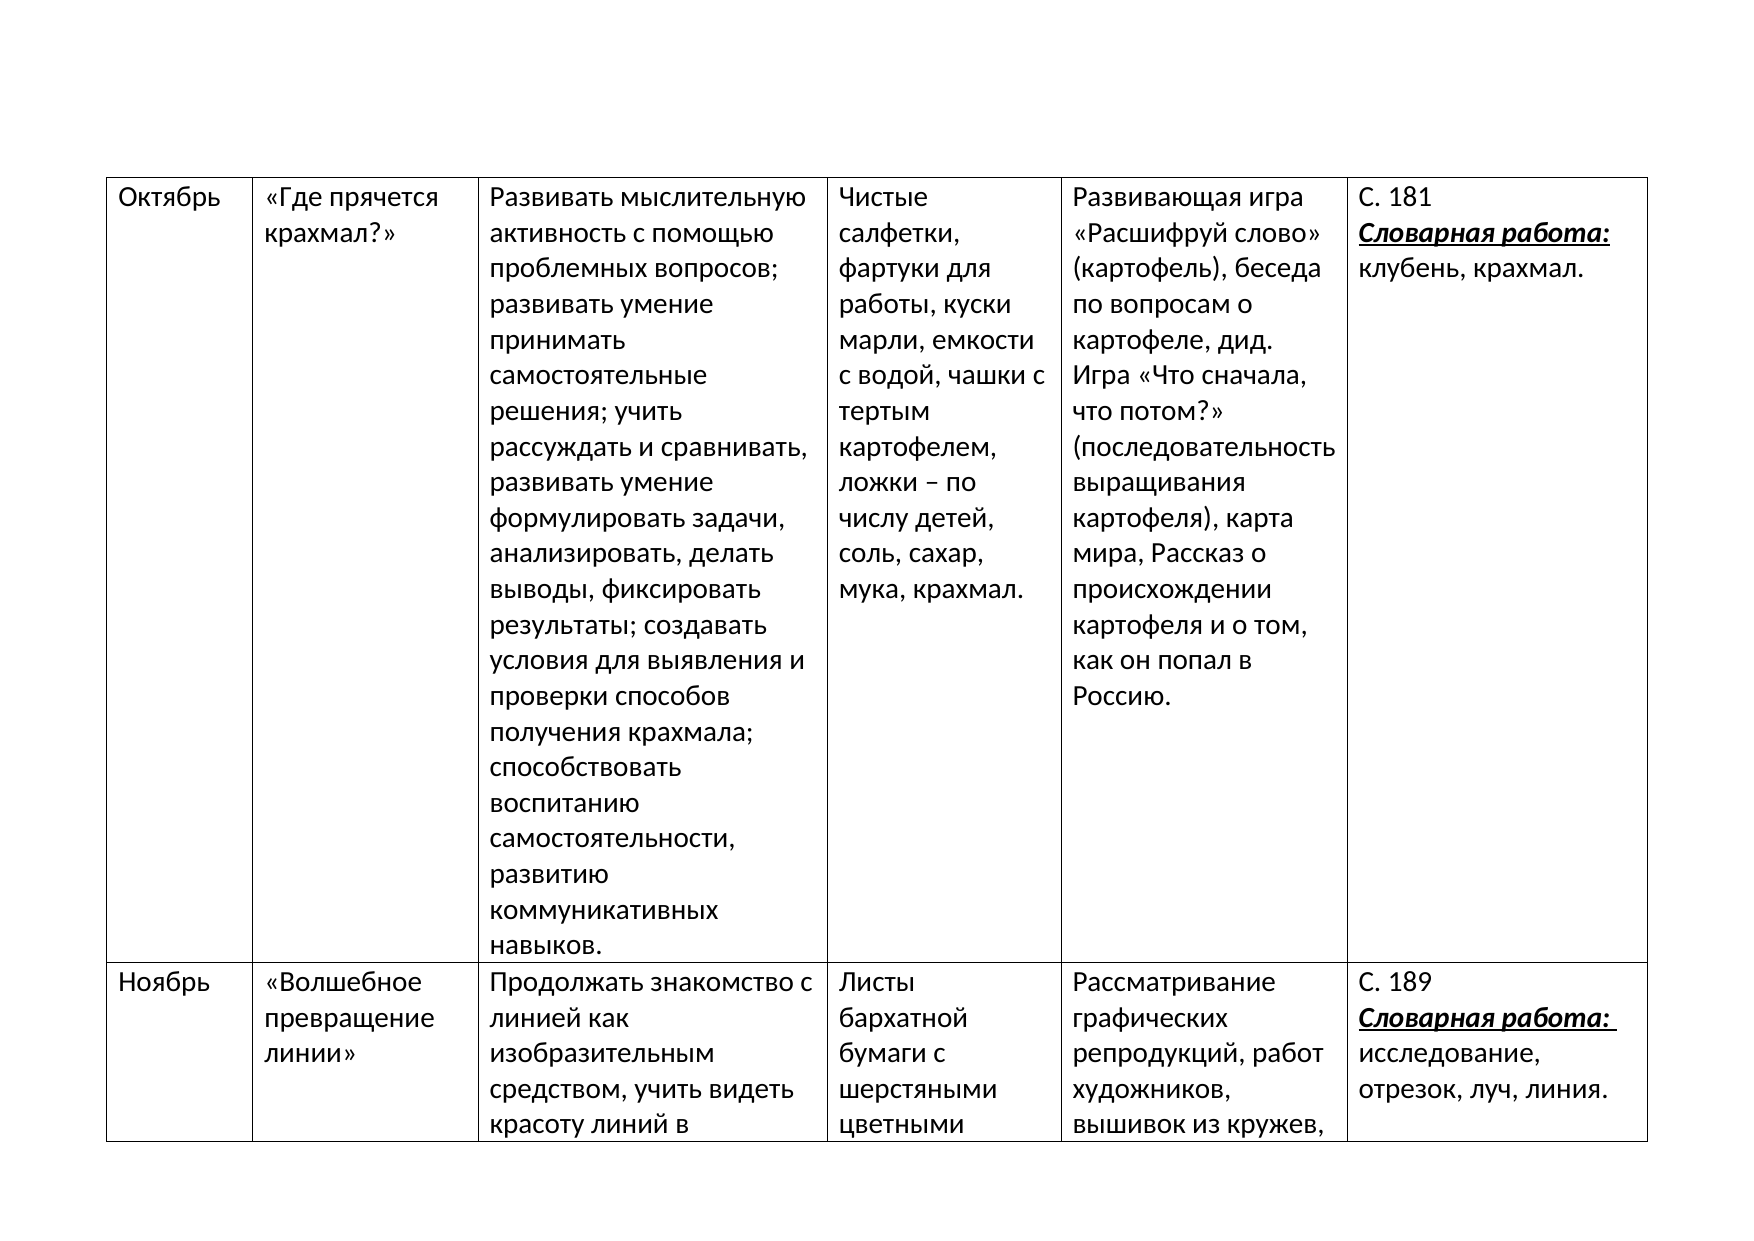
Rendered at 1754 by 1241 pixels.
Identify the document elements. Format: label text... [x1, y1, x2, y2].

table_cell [828, 963, 1061, 1141]
table_cell Октябрь [107, 178, 252, 962]
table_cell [1348, 963, 1647, 1141]
table_cell Чистые салфетки, фартуки для работы, куски марли, емкости с водой, чашки с тертым картофелем, ложки – по числу детей, соль, сахар, мука, крахмал. [828, 178, 1061, 962]
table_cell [253, 963, 478, 1141]
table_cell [479, 963, 827, 1141]
table_cell «Где прячется крахмал?» [253, 178, 478, 962]
table_cell Развивать мыслительную активность с помощью проблемных вопросов; развивать умение принимать самостоятельные решения; учить рассуждать и сравнивать, развивать умение формулировать задачи, анализировать, делать выводы, фиксировать результаты; создавать условия для выявления и проверки способов получения крахмала; способствовать воспитанию самостоятельности, развитию коммуникативных навыков. [479, 178, 827, 962]
table_cell Развивающая игра «Расшифруй слово» (картофель), беседа по вопросам о картофеле, дид. Игра «Что сначала, что потом?» (последовательность выращивания картофеля), карта мира, Рассказ о происхождении картофеля и о том, как он попал в Россию. [1062, 178, 1347, 962]
table_cell Ноябрь [107, 963, 252, 1141]
table_cell С. 181 Словарная работа: клубень, крахмал. [1348, 178, 1647, 962]
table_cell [1062, 963, 1347, 1141]
